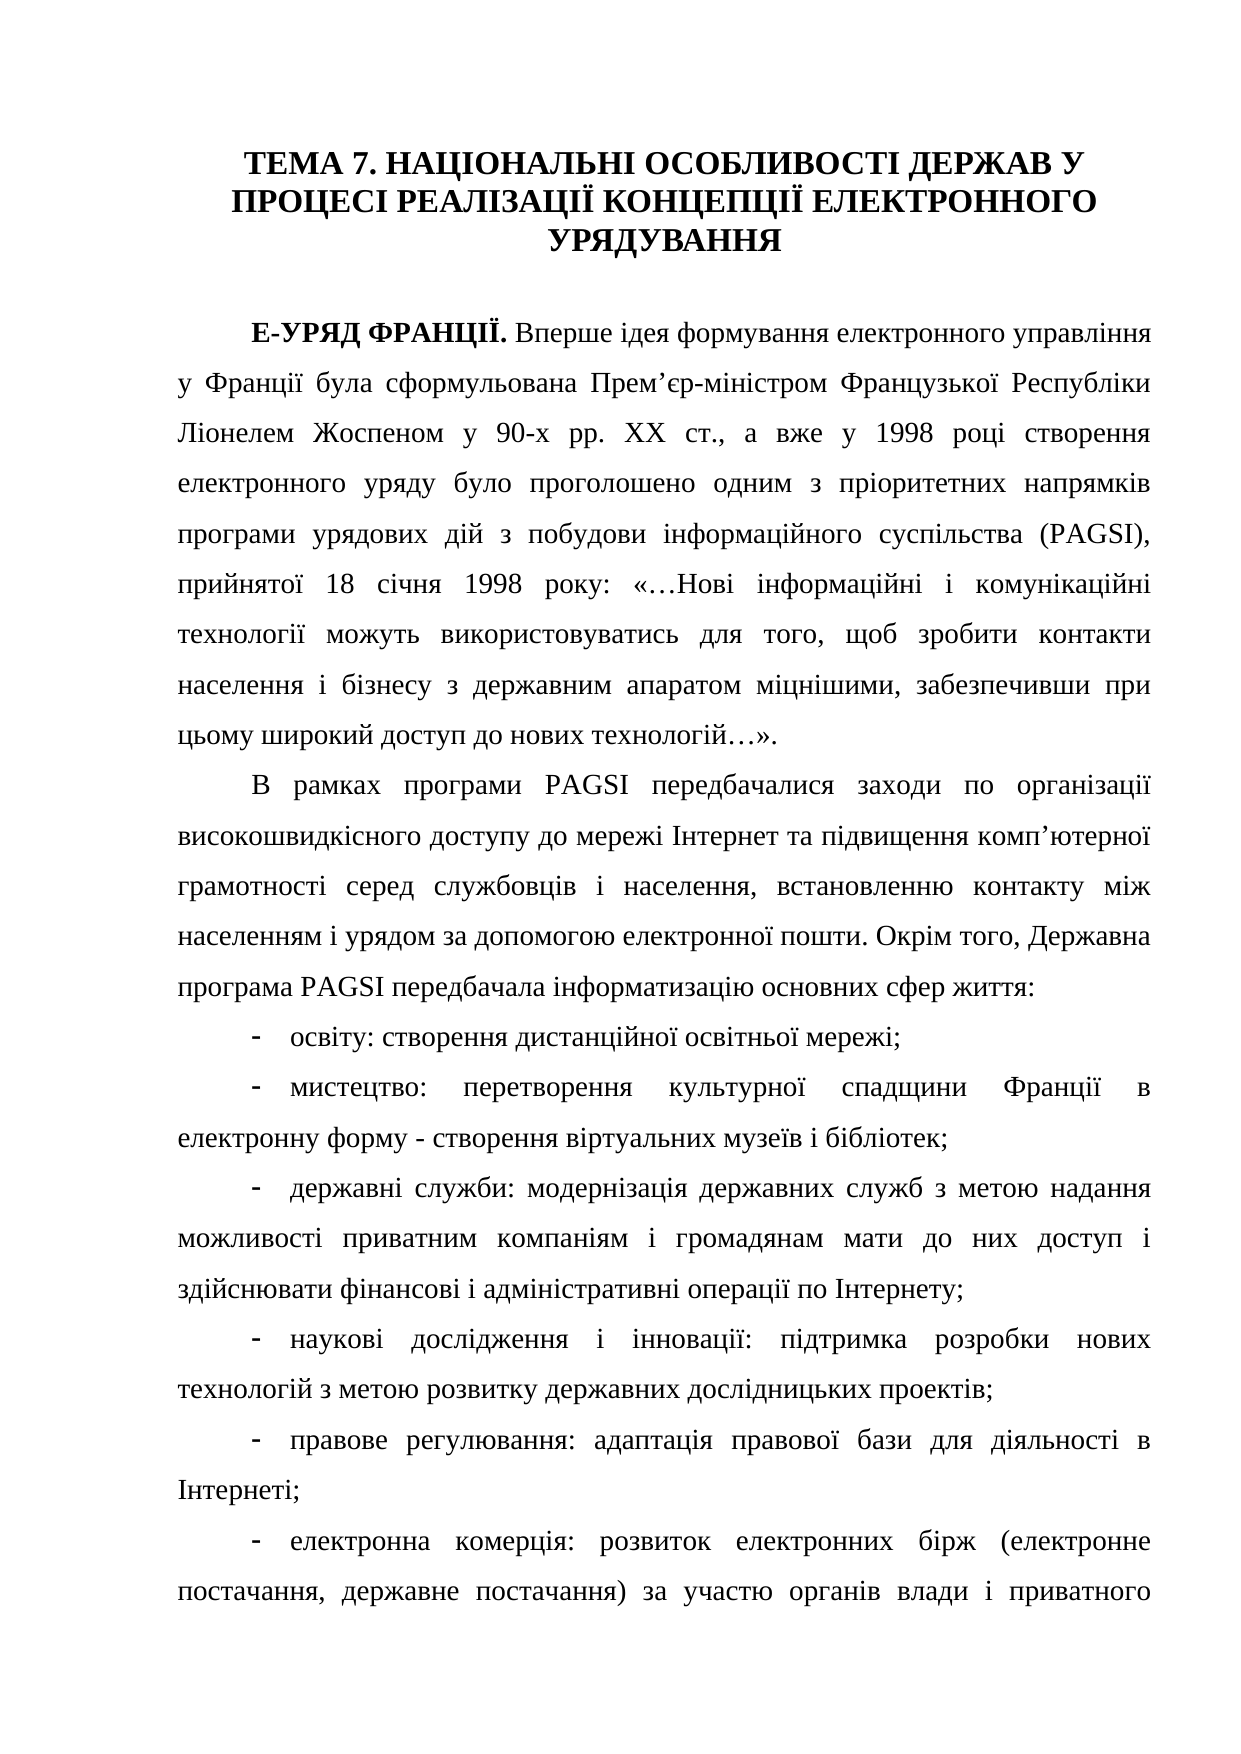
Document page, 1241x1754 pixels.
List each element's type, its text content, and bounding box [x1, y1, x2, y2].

list освіту: створення дистанційної освітньої мережі; [177, 1019, 1152, 1053]
list правове регулювання: адаптація правової бази для діяльності в Інтернеті; [177, 1422, 1152, 1506]
list наукові дослідження і інновації: підтримка розробки нових технологій з метою розвитку державних дослідницьких проектів; [177, 1321, 1152, 1405]
list державні служби: модернізація державних служб з метою надання можливості приватним компаніям і громадянам мати до них доступ і здійснювати фінансові і адміністративні операції по Інтернету; [177, 1170, 1152, 1304]
list мистецтво: перетворення культурної спадщини Франції в електронну форму - створення віртуальних музеїв і бібліотек; [177, 1069, 1152, 1153]
text В рамках програми PAGSI передбачалися заходи по організації високошвидкісного доступу до мережі Інтернет та підвищення комп’ютерної грамотності серед службовців і населення, встановленню контакту між населенням і урядом за допомогою електронної пошти. Окрім того, Державна програма PAGSI передбачала інформатизацію основних сфер життя: [177, 767, 1152, 1002]
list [177, 1523, 1152, 1607]
text Е-УРЯД ФРАНЦІЇ. Вперше ідея формування електронного управління у Франції була сформульована Прем’єр-міністром Французької Республіки Ліонелем Жоспеном у 90-х рр. ХХ ст., а вже у 1998 році створення електронного уряду було проголошено одним з пріоритетних напрямків програми урядових дій з побудови інформаційного суспільства (PAGSI), прийнятої 18 січня 1998 року: «…Нові інформаційні і комунікаційні технології можуть використовуватись для того, щоб зробити контакти населення і бізнесу з державним апаратом міцнішими, забезпечивши при цьому широкий доступ до нових технологій…». [177, 315, 1152, 751]
subtitle ТЕМА 7. НАЦІОНАЛЬНІ ОСОБЛИВОСТІ ДЕРЖАВ У ПРОЦЕСІ РЕАЛІЗАЦІЇ КОНЦЕПЦІЇ ЕЛЕКТРОННОГО УРЯДУВАННЯ [177, 143, 1152, 258]
